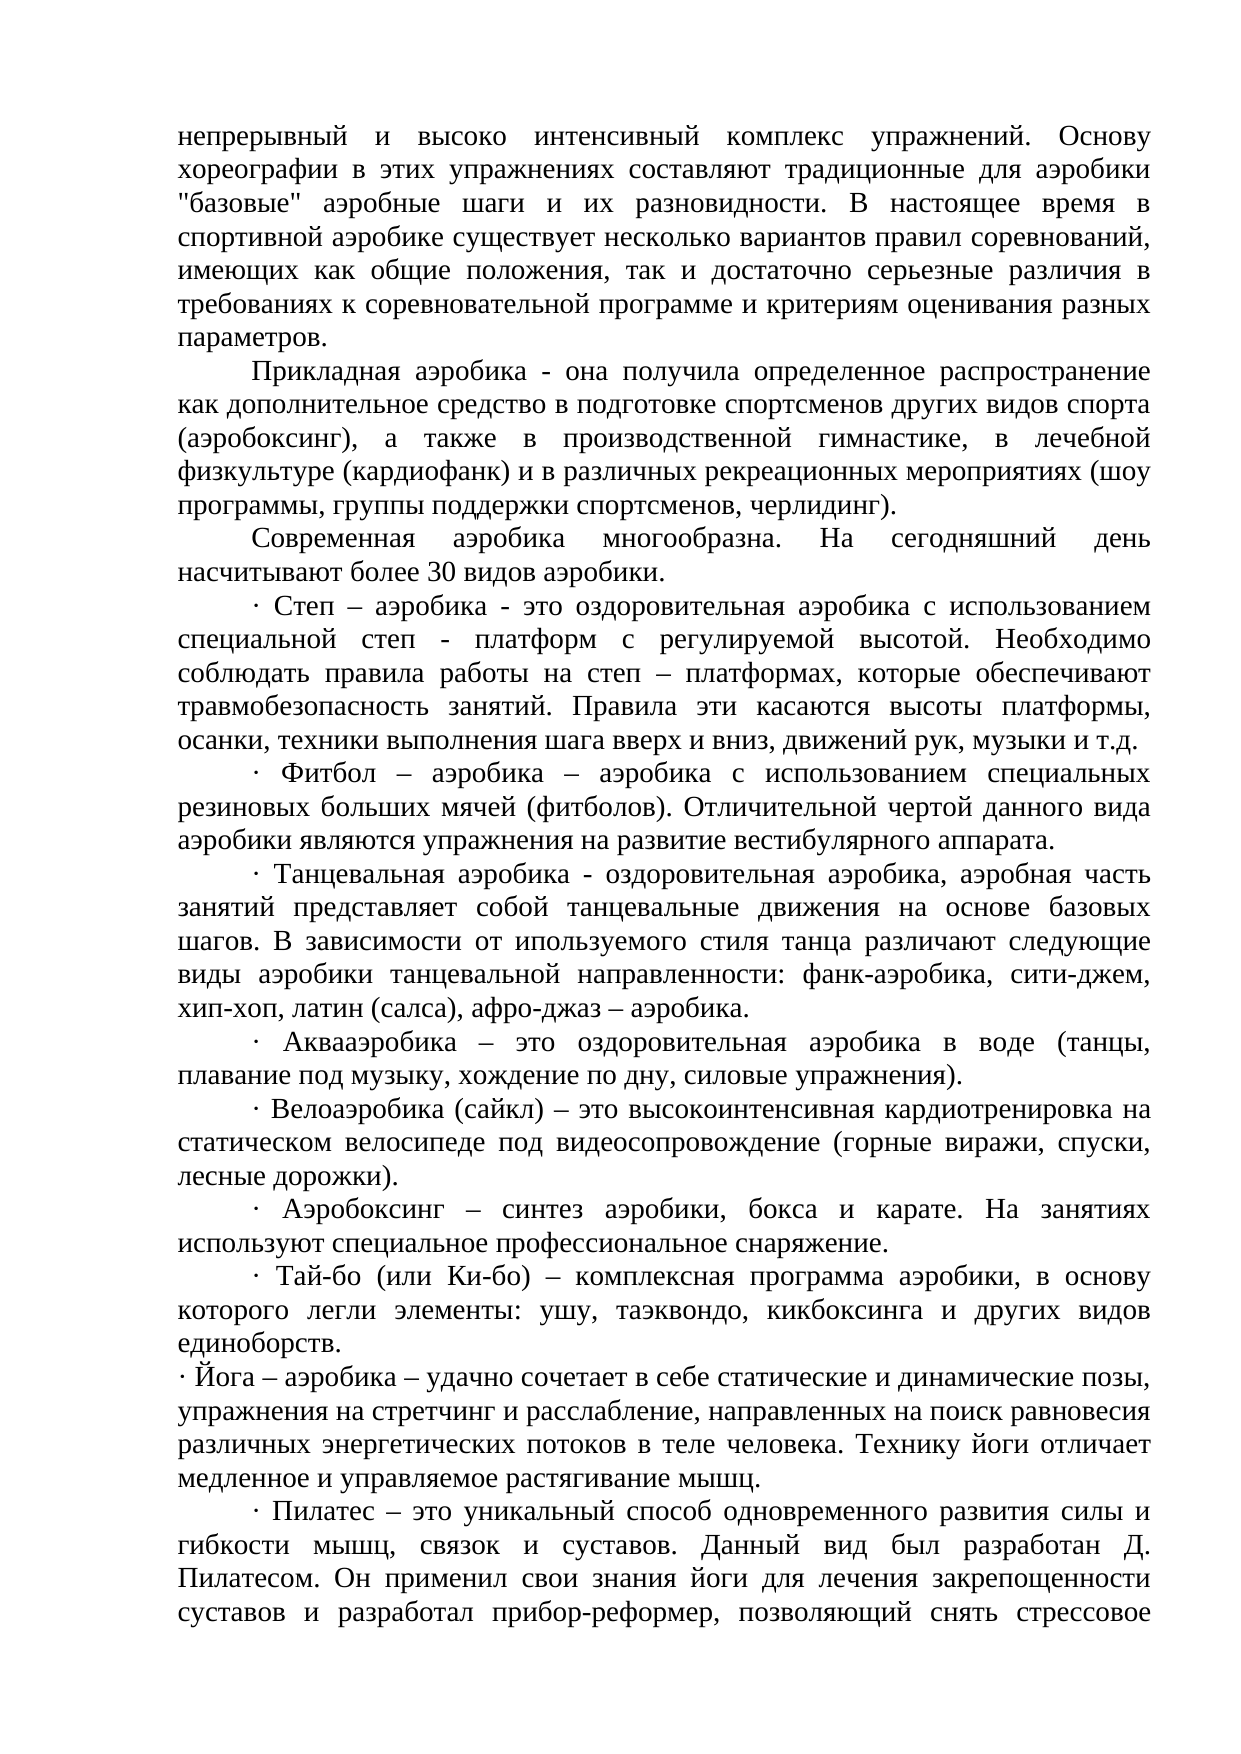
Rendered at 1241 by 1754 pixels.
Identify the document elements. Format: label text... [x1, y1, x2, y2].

text · Фитбол – аэробика – аэробика с использованием специальных резиновых больших мячей (фитболов). Отличительной чертой данного вида аэробики являются упражнения на развитие вестибулярного аппарата. [177, 755, 1152, 856]
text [177, 1493, 1152, 1627]
text Современная аэробика многообразна. На сегодняшний день насчитывают более 30 видов аэробики. [177, 521, 1152, 588]
text · Тай-бо (или Ки-бо) – комплексная программа аэробики, в основу которого легли элементы: ушу, таэквондо, кикбоксинга и других видов единоборств. · Йога – аэробика – удачно сочетает в себе статические и динамические позы, упражнения на стретчинг и расслабление, направленных на поиск равновесия различных энергетических потоков в теле человека. Технику йоги отличает медленное и управляемое растягивание мышц. [177, 1258, 1152, 1493]
text · Танцевальная аэробика - оздоровительная аэробика, аэробная часть занятий представляет собой танцевальные движения на основе базовых шагов. В зависимости от ипользуемого стиля танца различают следующие виды аэробики танцевальной направленности: фанк-аэробика, сити-джем, хип-хоп, латин (салса), афро-джаз – аэробика. [177, 856, 1152, 1024]
text · Аквааэробика – это оздоровительная аэробика в воде (танцы, плавание под музыку, хождение по дну, силовые упражнения). [177, 1024, 1152, 1091]
text · Аэробоксинг – синтез аэробики, бокса и карате. На занятиях используют специальное профессиональное снаряжение. [177, 1191, 1152, 1258]
text · Степ – аэробика - это оздоровительная аэробика с использованием специальной степ - платформ с регулируемой высотой. Необходимо соблюдать правила работы на степ – платформах, которые обеспечивают травмобезопасность занятий. Правила эти касаются высоты платформы, осанки, техники выполнения шага вверх и вниз, движений рук, музыки и т.д. [177, 588, 1152, 755]
text · Велоаэробика (сайкл) – это высокоинтенсивная кардиотренировка на статическом велосипеде под видеосопровождение (горные виражи, спуски, лесные дорожки). [177, 1091, 1152, 1191]
text Прикладная аэробика - она получила определенное распространение как дополнительное средство в подготовке спортсменов других видов спорта (аэробоксинг), а также в производственной гимнастике, в лечебной физкультуре (кардиофанк) и в различных рекреационных мероприятиях (шоу программы, группы поддержки спортсменов, черлидинг). [177, 353, 1152, 521]
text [177, 118, 1152, 353]
